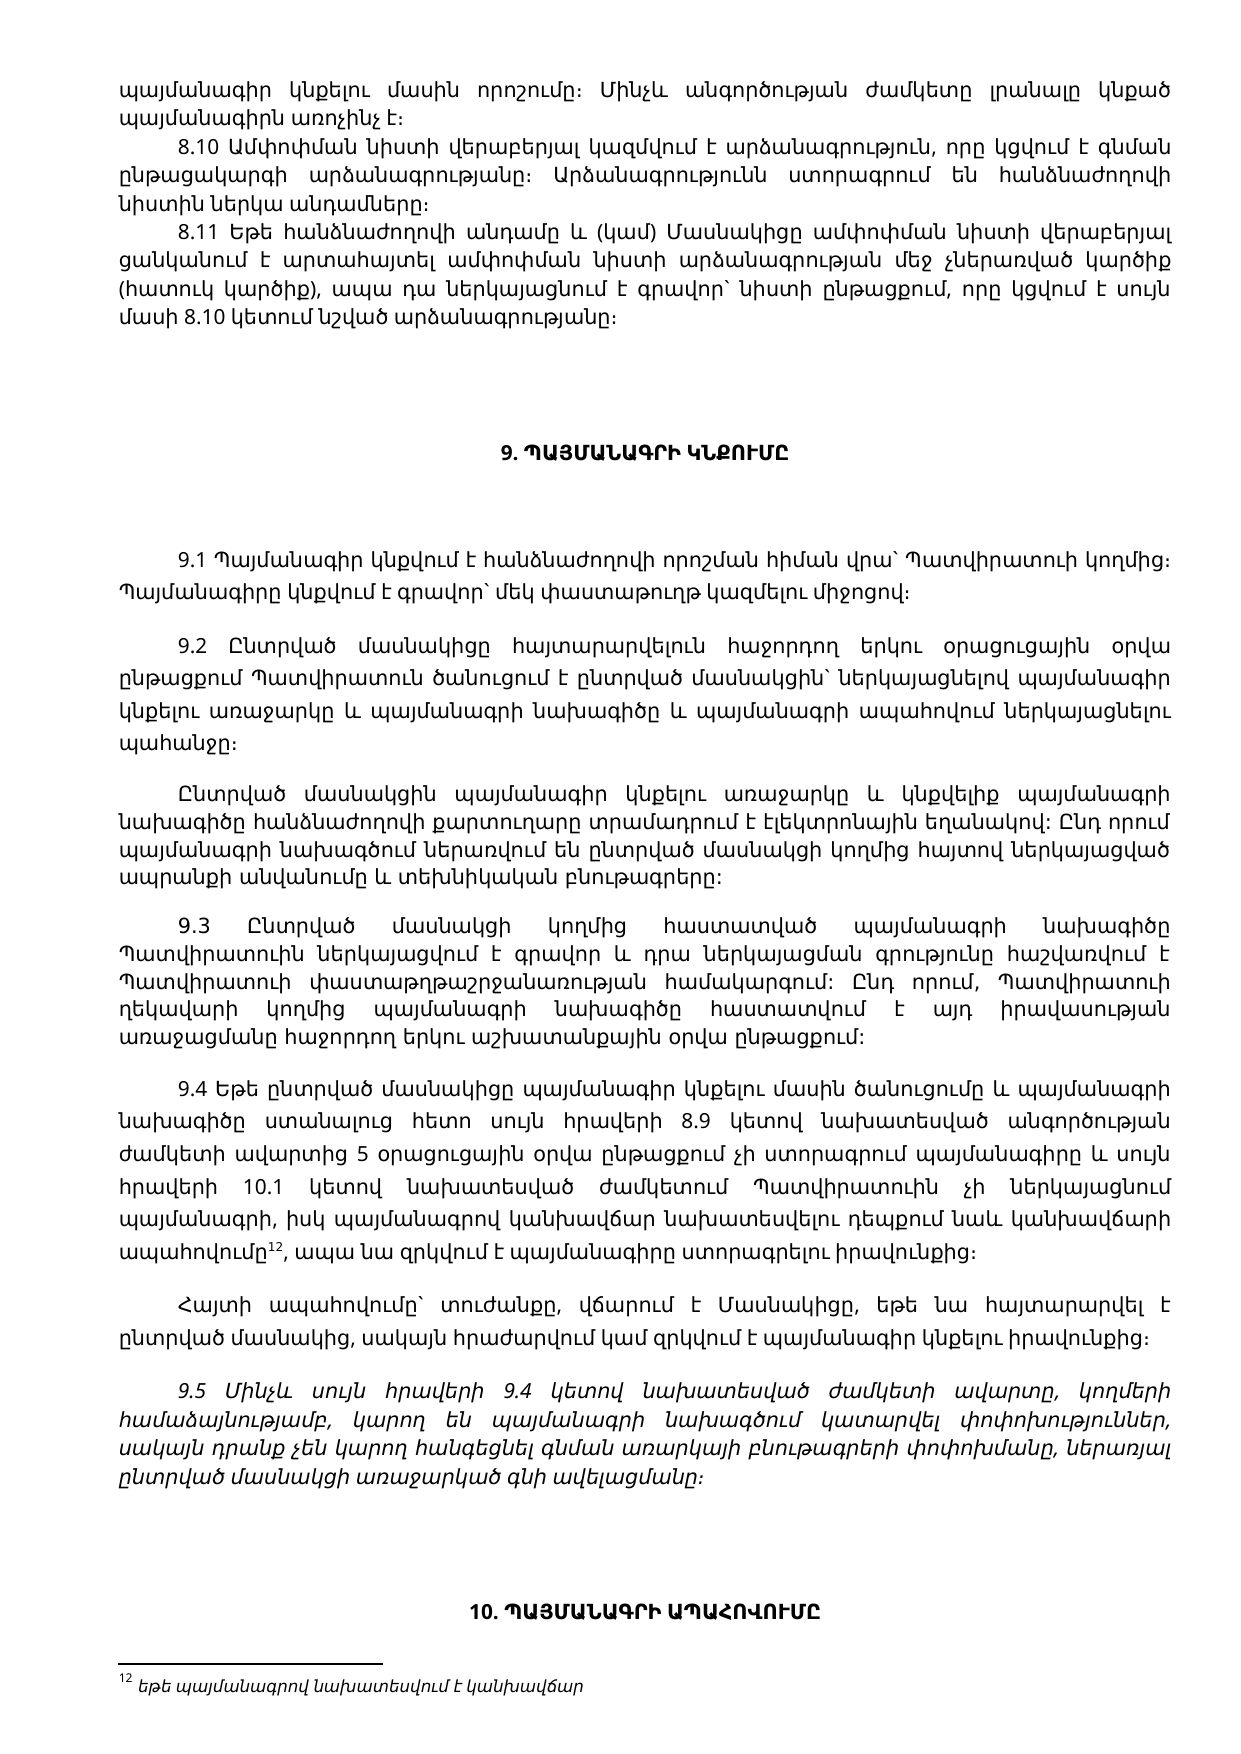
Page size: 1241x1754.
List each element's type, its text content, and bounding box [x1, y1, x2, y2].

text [118, 75, 1171, 132]
text 9. ՊԱՅՄԱՆԱԳՐԻ ԿՆՔՈՒՄԸ [118, 438, 1171, 466]
text Հայտի ապահովումը` տուժանքը, վճարում է Մասնակիցը, եթե նա հայտարարվել է ընտրված մասնակից, սակայն հրաժարվում կամ զրկվում է պայմանագիր կնքելու իրավունքից։ [118, 1290, 1171, 1351]
text 9.3 Ընտրված մասնակցի կողմից հաստատված պայմանագրի նախագիծը Պատվիրատուին ներկայացվում է գրավոր և դրա ներկայացման գրությունը հաշվառվում է Պատվիրատուի փաստաթղթաշրջանառության համակարգում: Ընդ որում, Պատվիրատուի ղեկավարի կողմից պայմանագրի նախագիծը հաստատվում է այդ իրավասության առաջացմանը հաջորդող երկու աշխատանքային օրվա ընթացքում: [118, 914, 1171, 1049]
text 10. ՊԱՅՄԱՆԱԳՐԻ ԱՊԱՀՈՎՈՒՄԸ [118, 1597, 1171, 1626]
text 9.1 Պայմանագիր կնքվում է հանձնաժողովի որոշման հիման վրա` Պատվիրատուի կողմից։ Պայմանագիրը կնքվում է գրավոր` մեկ փաստաթուղթ կազմելու միջոցով։ [118, 545, 1171, 606]
text 8.11 Եթե հանձնաժողովի անդամը և (կամ) Մասնակիցը ամփոփման նիստի վերաբերյալ ցանկանում է արտահայտել ամփոփման նիստի արձանագրության մեջ չներառված կարծիք (հատուկ կարծիք), ապա դա ներկայացնում է գրավոր` նիստի ընթացքում, որը կցվում է սույն մասի 8.10 կետում նշված արձանագրությանը։ [118, 217, 1171, 331]
text 9.4 Եթե ընտրված մասնակիցը պայմանագիր կնքելու մասին ծանուցումը և պայմանագրի նախագիծը ստանալուց հետո սույն հրավերի 8.9 կետով նախատեսված անգործության ժամկետի ավարտից 5 օրացուցային օրվա ընթացքում չի ստորագրում պայմանագիրը և սույն հրավերի 10.1 կետով նախատեսված ժամկետում Պատվիրատուին չի ներկայացնում պայմանագրի, իսկ պայմանագրով կանխավճար նախատեսվելու դեպքում նաև կանխավճարի ապահովումը, ապա նա զրկվում է պայմանագիրը ստորագրելու իրավունքից։ [118, 1074, 1171, 1265]
text 9.2 Ընտրված մասնակիցը հայտարարվելուն հաջորդող երկու օրացուցային օրվա ընթացքում Պատվիրատուն ծանուցում է ընտրված մասնակցին` ներկայացնելով պայմանագիր կնքելու առաջարկը և պայմանագրի նախագիծը և պայմանագրի ապահովում ներկայացնելու պահանջը։ [118, 631, 1171, 757]
text Ընտրված մասնակցին պայմանագիր կնքելու առաջարկը և կնքվելիք պայմանագրի նախագիծը հանձնաժողովի քարտուղարը տրամադրում է էլեկտրոնային եղանակով: Ընդ որում պայմանագրի նախագծում ներառվում են ընտրված մասնակցի կողմից հայտով ներկայացված ապրանքի անվանումը և տեխնիկական բնութագրերը: [118, 782, 1171, 890]
text 9.5 Մինչև սույն հրավերի 9.4 կետով նախատեսված ժամկետի ավարտը, կողմերի համաձայնությամբ, կարող են պայմանագրի նախագծում կատարվել փոփոխություններ, սակայն դրանք չեն կարող հանգեցնել գնման առարկայի բնութագրերի փոփոխմանը, ներառյալ ընտրված մասնակցի առաջարկած գնի ավելացմանը։ [118, 1376, 1171, 1490]
text 8.10 Ամփոփման նիստի վերաբերյալ կազմվում է արձանագրություն, որը կցվում է գնման ընթացակարգի արձանագրությանը։ Արձանագրությունն ստորագրում են հանձնաժողովի նիստին ներկա անդամները։ [118, 132, 1171, 217]
